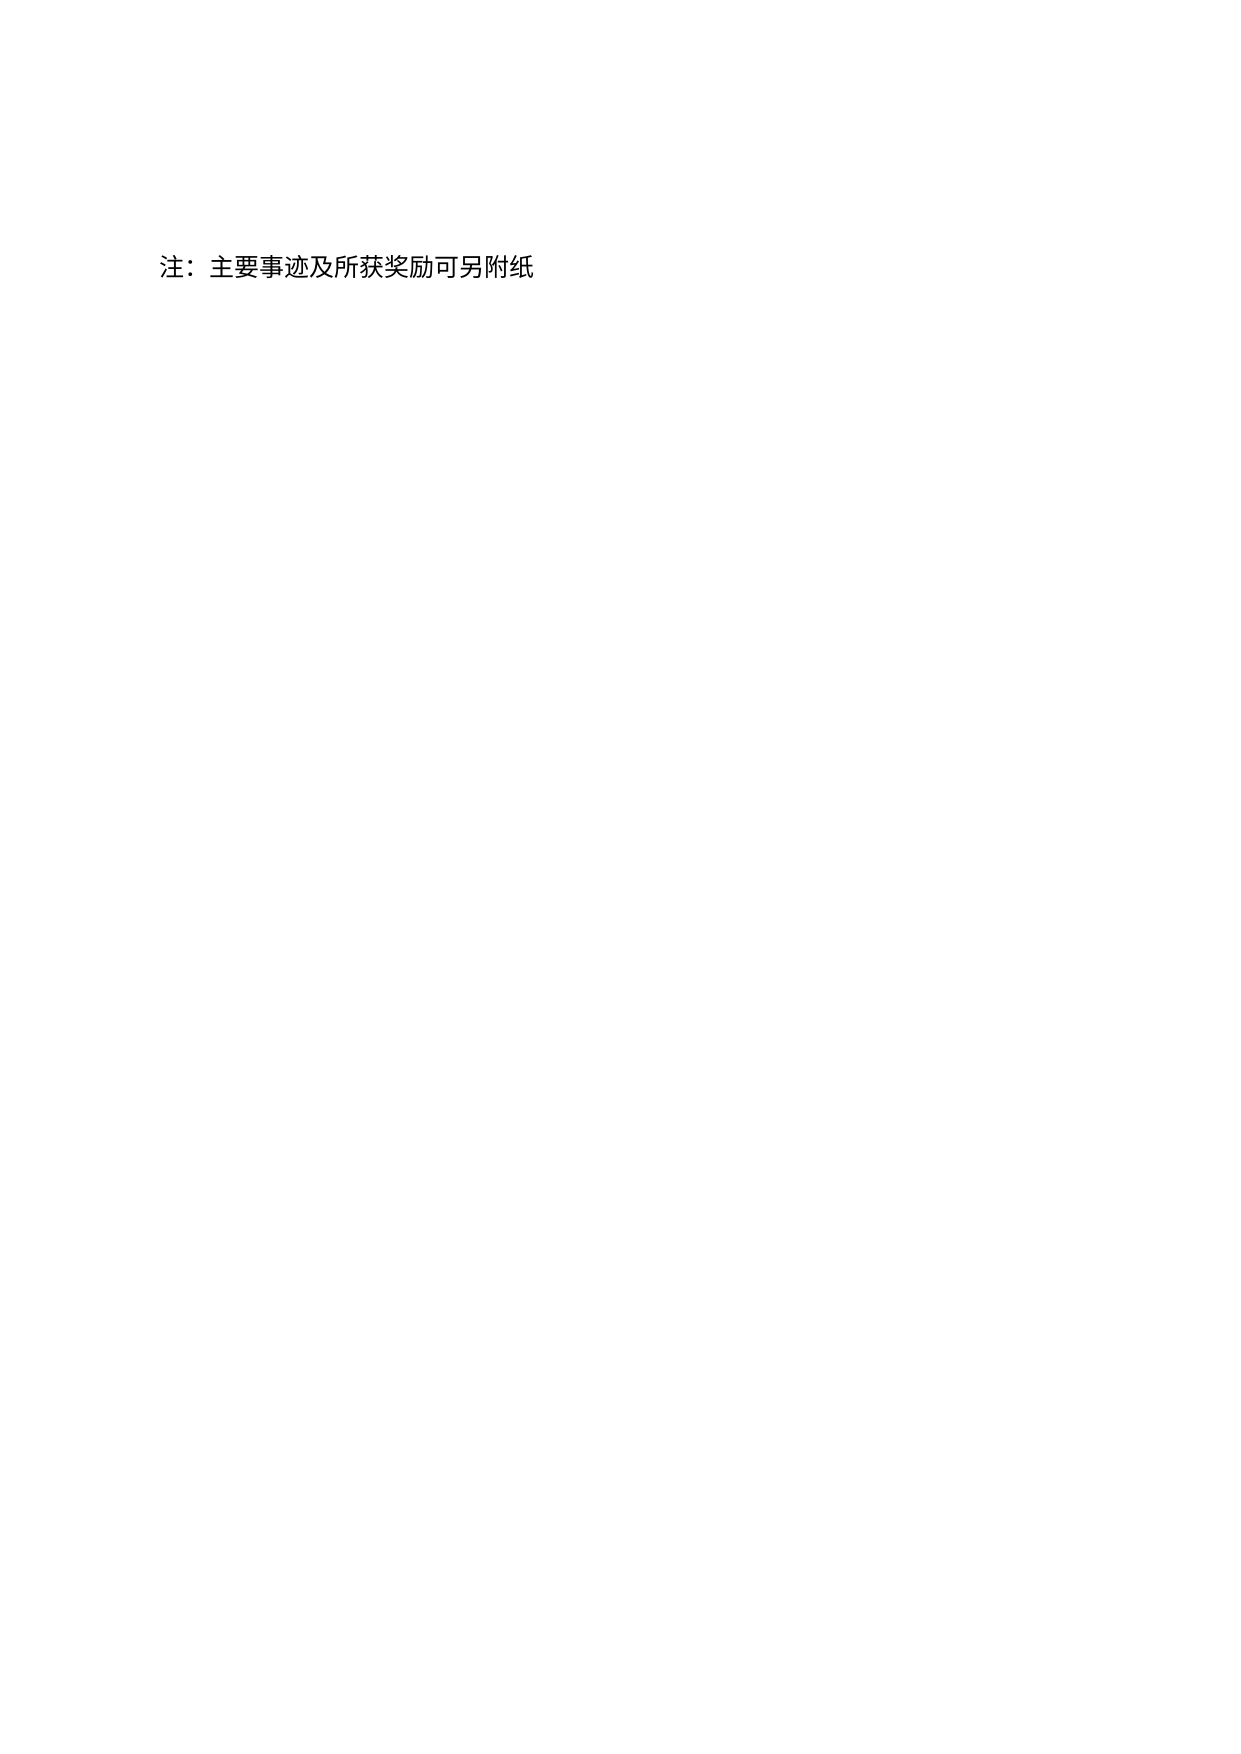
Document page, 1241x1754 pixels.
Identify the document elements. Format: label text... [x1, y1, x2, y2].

text 注：主要事迹及所获奖励可另附纸 [159, 233, 1081, 298]
